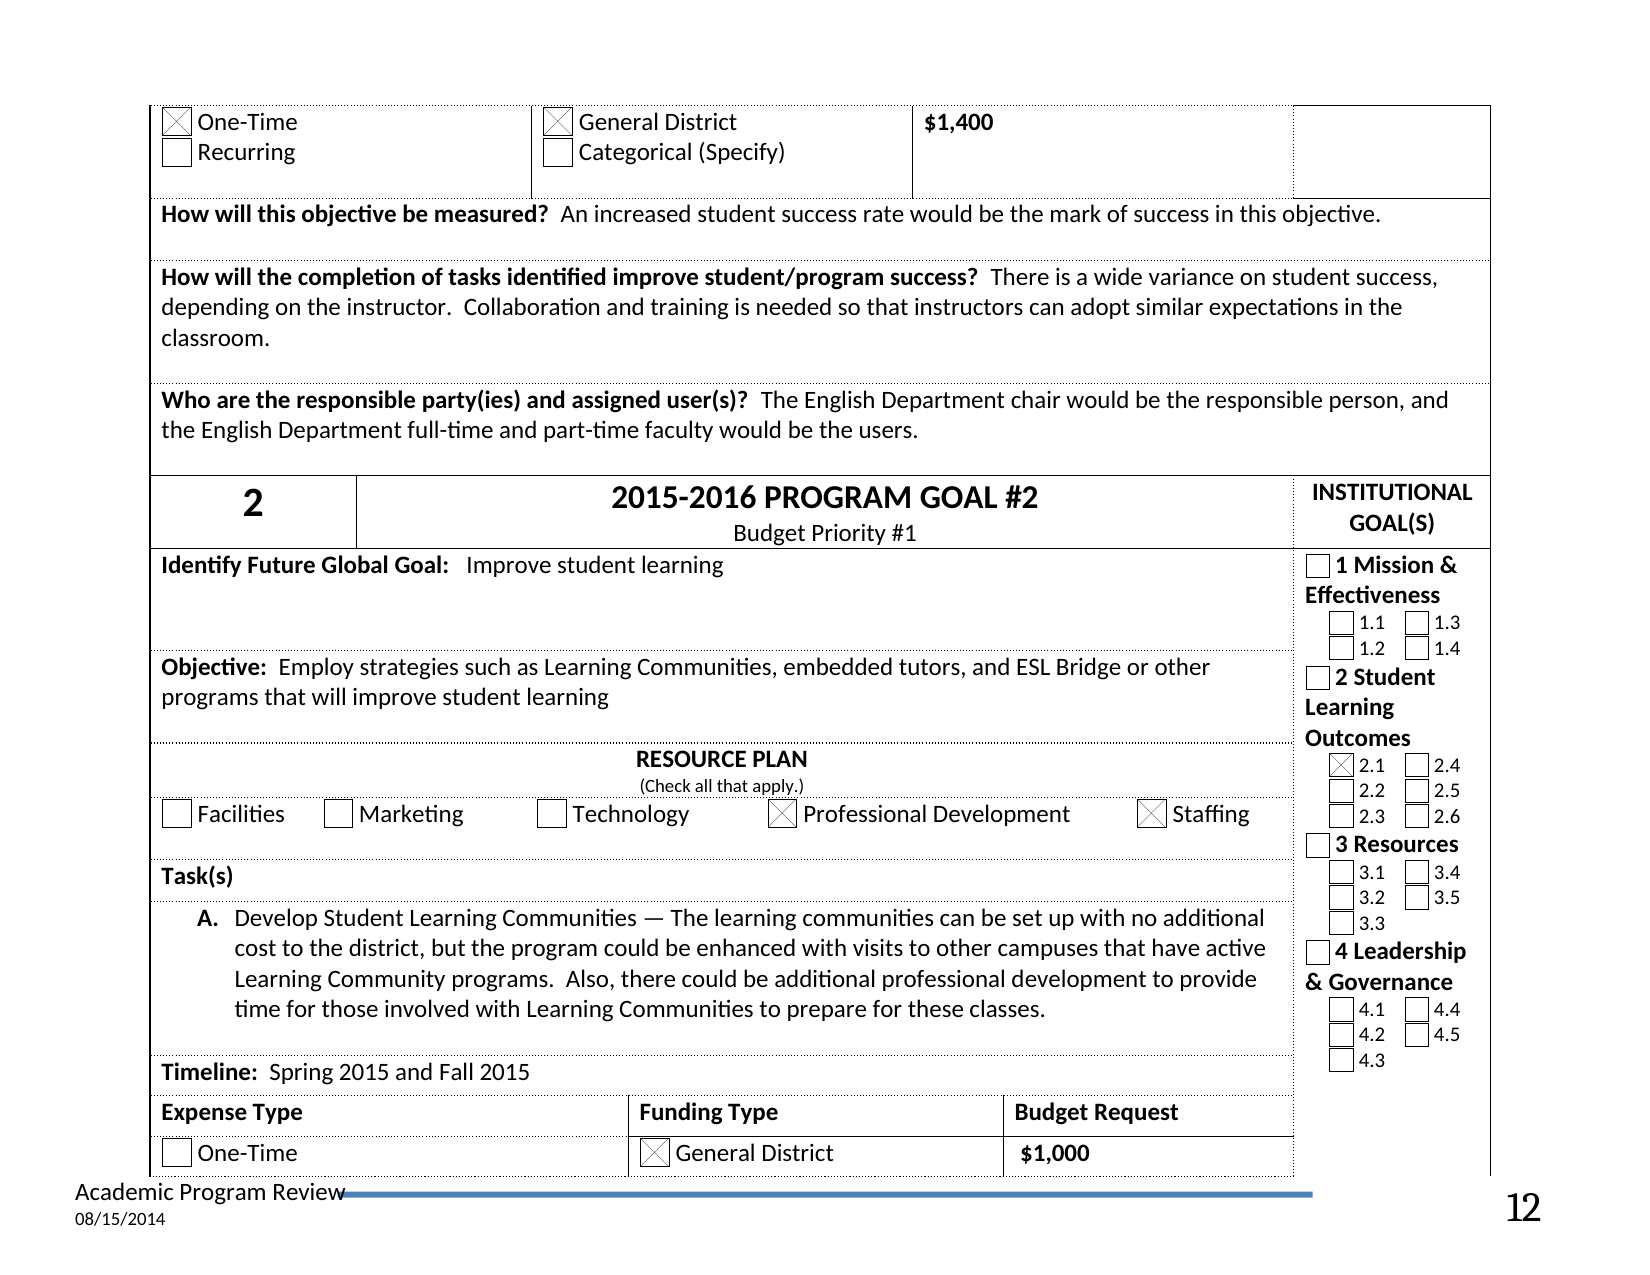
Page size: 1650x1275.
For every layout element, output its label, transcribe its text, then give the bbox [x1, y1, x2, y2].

table_cell Who are the responsible party(ies) and assigned user(s)? The English Department chair would be the responsible person, and the English Department full-time and part-time faculty would be the users. [151, 383, 1490, 475]
table_cell 1 Mission & Effectiveness 1.1 1.3 1.2 1.4 2 Student Learning Outcomes 2.1 2.4 2.2 2.5 2.3 2.6 3 Resources 3.1 3.4 3.2 3.5 3.3 4 Leadership & Governance 4.1 4.4 4.2 4.5 4.3 [1294, 549, 1490, 1176]
table_cell How will the completion of tasks identified improve student/program success? There is a wide variance on student success, depending on the instructor. Collaboration and training is needed so that instructors can adopt similar expectations in the classroom. [151, 260, 1490, 383]
table_cell Timeline: Spring 2015 and Fall 2015 [151, 1055, 1294, 1095]
table_cell Budget Request [1004, 1095, 1294, 1136]
table_cell 2015-2016 PROGRAM GOAL #2 Budget Priority #1 [357, 476, 1294, 548]
table_cell One-Time Recurring [151, 105, 531, 198]
table_cell Objective: Employ strategies such as Learning Communities, embedded tutors, and ESL Bridge or other programs that will improve student learning [151, 650, 1294, 742]
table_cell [629, 1137, 1003, 1176]
table_cell General District Categorical (Specify) [532, 105, 912, 198]
table_cell How will this objective be measured? An increased student success rate would be the mark of success in this objective. [151, 198, 1490, 260]
table_cell Facilities Marketing Technology Professional Development Staffing [151, 797, 1294, 859]
table_cell Identify Future Global Goal: Improve student learning [151, 549, 1294, 650]
table_cell RESOURCE PLAN (Check all that apply.) [151, 742, 1294, 797]
table_cell One-Time Recurring [151, 1136, 628, 1176]
table_cell Expense Type [151, 1095, 628, 1136]
table_cell $1,400 [913, 105, 1294, 198]
table_cell Task(s) [151, 859, 1294, 901]
table_cell 2 [151, 476, 356, 548]
table_cell Funding Type [629, 1095, 1003, 1136]
table_cell INSTITUTIONAL GOAL(S) [1294, 476, 1490, 548]
table_cell $1,000 [1004, 1137, 1294, 1176]
table_cell Develop Student Learning Communities — The learning communities can be set up with no additional cost to the district, but the program could be enhanced with visits to other campuses that have active Learning Community programs. Also, there could be additional professional development to provide time for those involved with Learning Communities to prepare for these classes. [151, 901, 1294, 1055]
